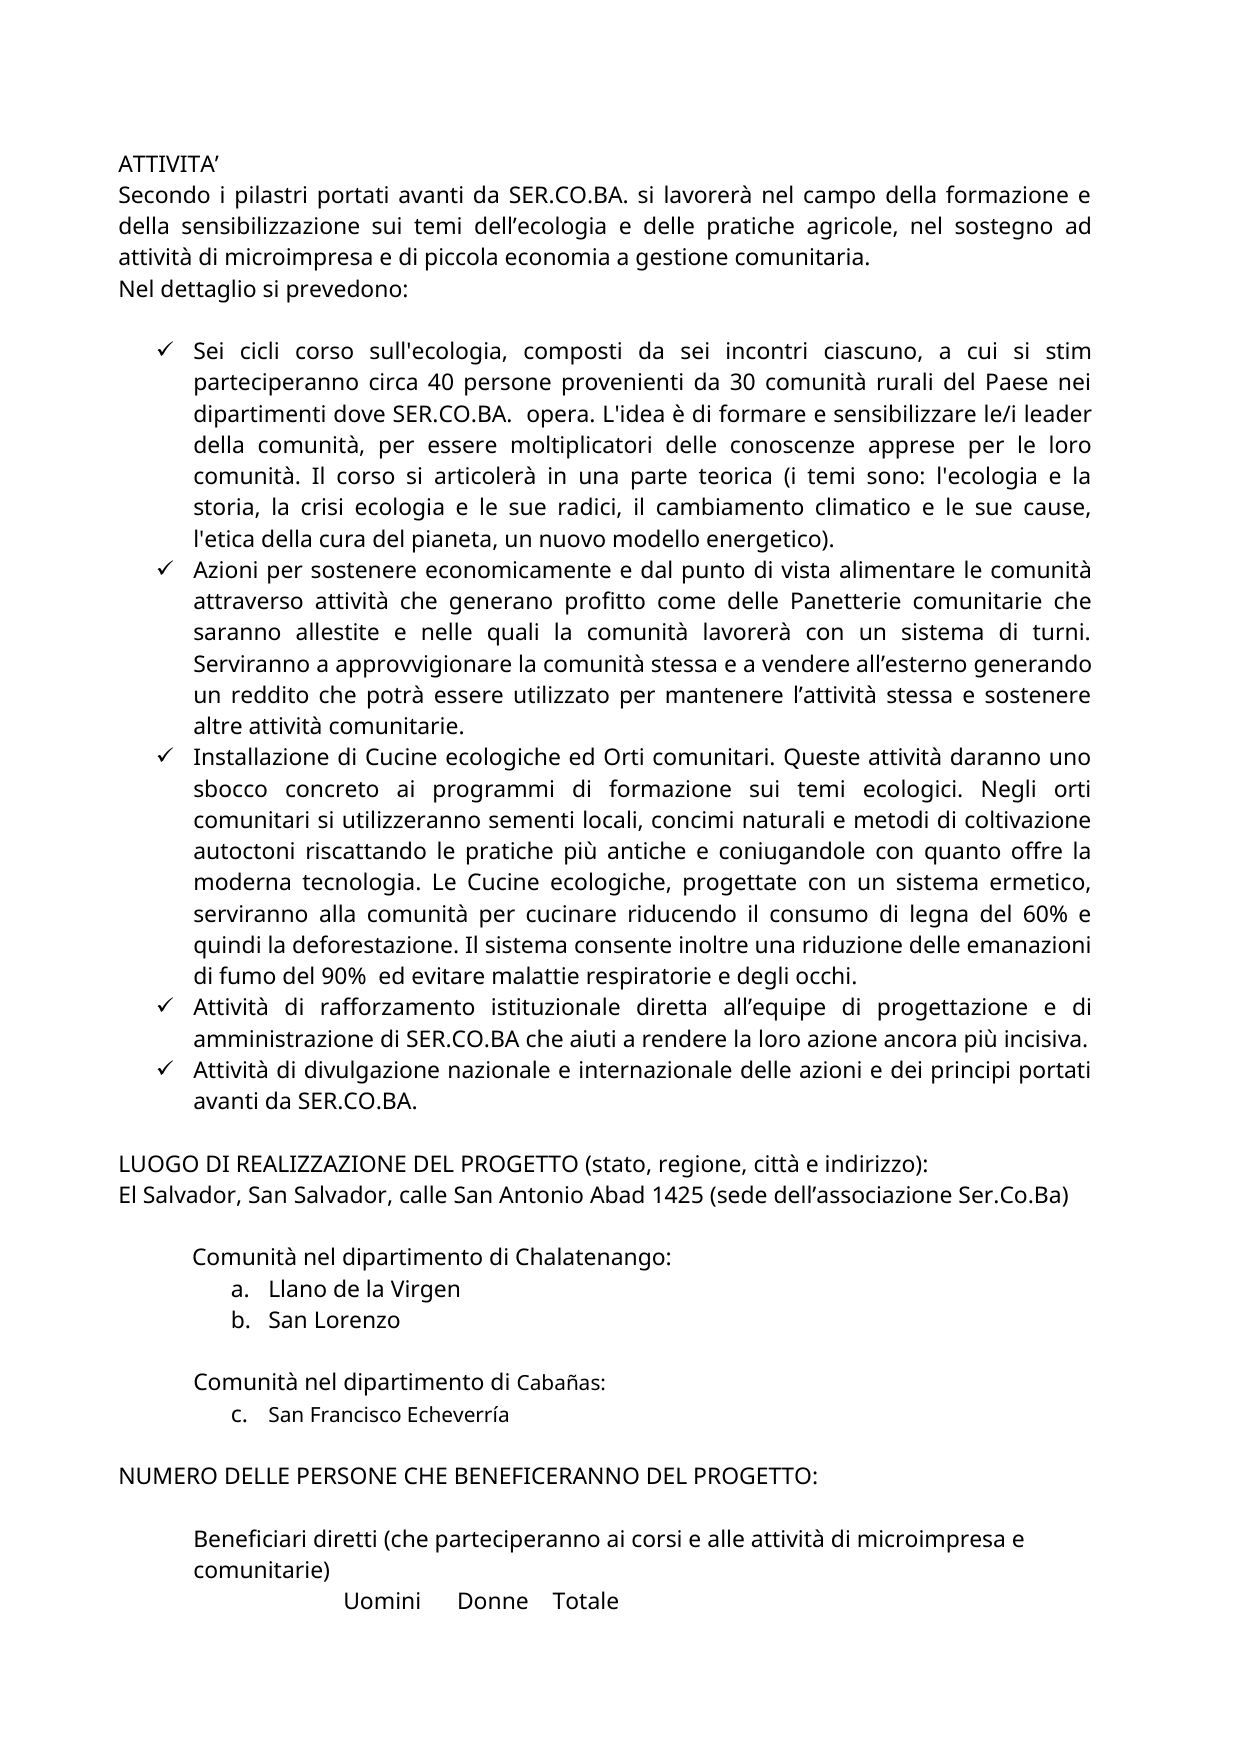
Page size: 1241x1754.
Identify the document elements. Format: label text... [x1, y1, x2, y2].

list Installazione di Cucine ecologiche ed Orti comunitari. Queste attività daranno uno sbocco concreto ai programmi di formazione sui temi ecologici. Negli orti comunitari si utilizzeranno sementi locali, concimi naturali e metodi di coltivazione autoctoni riscattando le pratiche più antiche e coniugandole con quanto offre la moderna tecnologia. Le Cucine ecologiche, progettate con un sistema ermetico, serviranno alla comunità per cucinare riducendo il consumo di legna del 60% e quindi la deforestazione. Il sistema consente inoltre una riduzione delle emanazioni di fumo del 90% ed evitare malattie respiratorie e degli occhi. [156, 741, 1093, 991]
text Secondo i pilastri portati avanti da SER.CO.BA. si lavorerà nel campo della formazione e della sensibilizzazione sui temi dell’ecologia e delle pratiche agricole, nel sostegno ad attività di microimpresa e di piccola economia a gestione comunitaria. [118, 179, 1093, 273]
text Comunità nel dipartimento di Cabañas: [193, 1366, 1122, 1398]
list Sei cicli corso sull'ecologia, composti da sei incontri ciascuno, a cui si stim parteciperanno circa 40 persone provenienti da 30 comunità rurali del Paese nei dipartimenti dove SER.CO.BA. opera. L'idea è di formare e sensibilizzare le/i leader della comunità, per essere moltiplicatori delle conoscenze apprese per le loro comunità. Il corso si articolerà in una parte teorica (i temi sono: l'ecologia e la storia, la crisi ecologia e le sue radici, il cambiamento climatico e le sue cause, l'etica della cura del pianeta, un nuovo modello energetico). [156, 335, 1093, 554]
list Llano de la Virgen [231, 1273, 1122, 1304]
text Nel dettaglio si prevedono: [118, 273, 1093, 304]
text LUOGO DI REALIZZAZIONE DEL PROGETTO (stato, regione, città e indirizzo): [118, 1148, 1093, 1179]
list Attività di divulgazione nazionale e internazionale delle azioni e dei principi portati avanti da SER.CO.BA. [156, 1054, 1093, 1116]
list San Francisco Echeverría [231, 1398, 1122, 1429]
text Beneficiari diretti (che parteciperanno ai corsi e alle attività di microimpresa e comunitarie) [193, 1523, 1122, 1585]
list Attività di rafforzamento istituzionale diretta all’equipe di progettazione e di amministrazione di SER.CO.BA che aiuti a rendere la loro azione ancora più incisiva. [156, 991, 1093, 1054]
list San Lorenzo [231, 1304, 1122, 1335]
text El Salvador, San Salvador, calle San Antonio Abad 1425 (sede dell’associazione Ser.Co.Ba) [118, 1179, 1122, 1210]
text ATTIVITA’ [118, 148, 1093, 179]
text Uomini Donne Totale [118, 1585, 1093, 1616]
text Comunità nel dipartimento di Chalatenango: [118, 1241, 1122, 1273]
list Azioni per sostenere economicamente e dal punto di vista alimentare le comunità attraverso attività che generano profitto come delle Panetterie comunitarie che saranno allestite e nelle quali la comunità lavorerà con un sistema di turni. Serviranno a approvvigionare la comunità stessa e a vendere all’esterno generando un reddito che potrà essere utilizzato per mantenere l’attività stessa e sostenere altre attività comunitarie. [156, 554, 1093, 741]
text NUMERO DELLE PERSONE CHE BENEFICERANNO DEL PROGETTO: [118, 1460, 1093, 1491]
